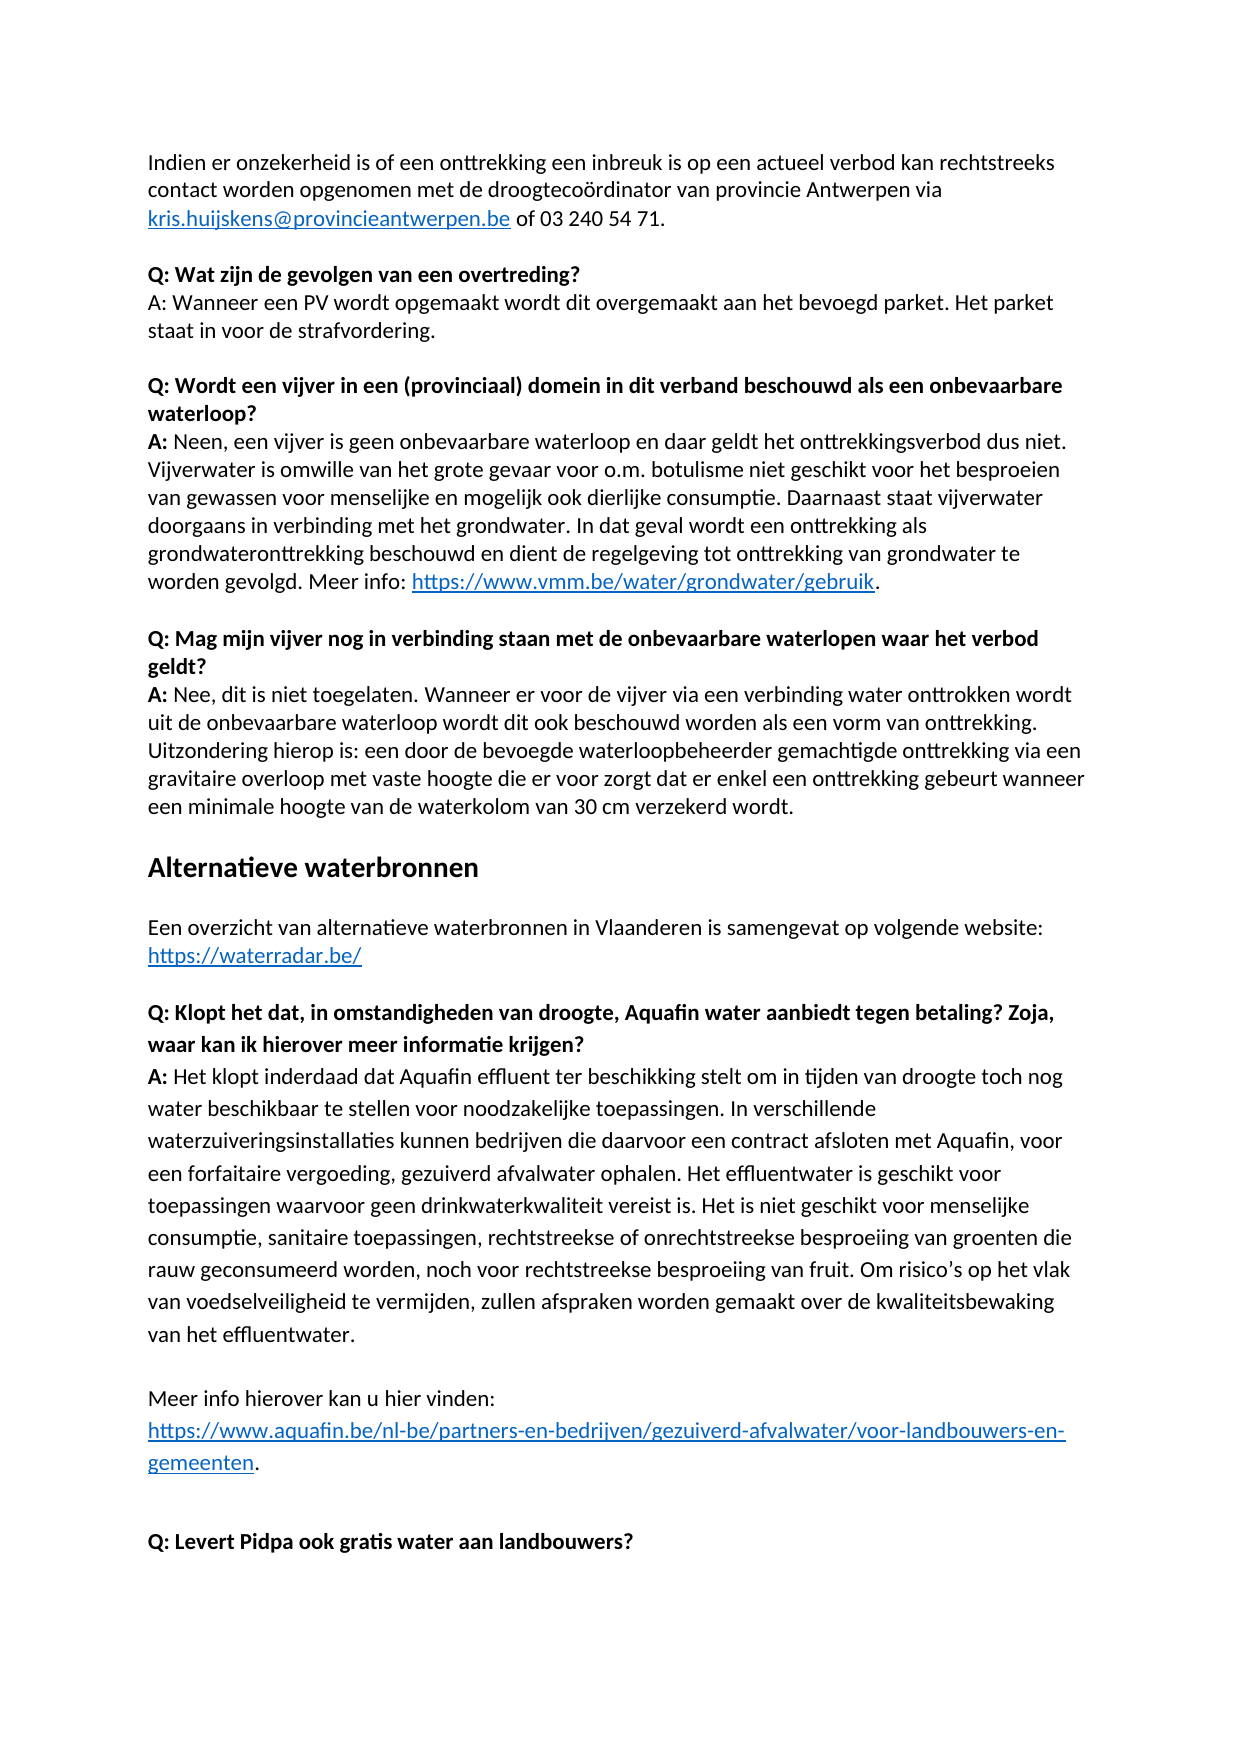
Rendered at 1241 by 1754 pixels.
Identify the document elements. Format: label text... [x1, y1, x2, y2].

text Alternatieve waterbronnen [148, 849, 1093, 884]
text A: Het klopt inderdaad dat Aquafin effluent ter beschikking stelt om in tijden van droogte toch nog water beschikbaar te stellen voor noodzakelijke toepassingen. In verschillende waterzuiveringsinstallaties kunnen bedrijven die daarvoor een contract afsloten met Aquafin, voor een forfaitaire vergoeding, gezuiverd afvalwater ophalen. Het effluentwater is geschikt voor toepassingen waarvoor geen drinkwaterkwaliteit vereist is. Het is niet geschikt voor menselijke consumptie, sanitaire toepassingen, rechtstreekse of onrechtstreekse besproeiing van groenten die rauw geconsumeerd worden, noch voor rechtstreekse besproeiing van fruit. Om risico’s op het vlak van voedselveiligheid te vermijden, zullen afspraken worden gemaakt over de kwaliteitsbewaking van het effluentwater. [148, 1062, 1093, 1348]
text Q: Levert Pidpa ook gratis water aan landbouwers? [148, 1527, 1093, 1556]
text Q: Mag mijn vijver nog in verbinding staan met de onbevaarbare waterlopen waar het verbod geldt? [148, 624, 1093, 680]
text Q: Wordt een vijver in een (provinciaal) domein in dit verband beschouwd als een onbevaarbare waterloop? [148, 371, 1093, 427]
text A: Wanneer een PV wordt opgemaakt wordt dit overgemaakt aan het bevoegd parket. Het parket staat in voor de strafvordering. [148, 288, 1093, 344]
text Een overzicht van alternatieve waterbronnen in Vlaanderen is samengevat op volgende website: https://waterradar.be/ [148, 913, 1093, 969]
text A: Nee, dit is niet toegelaten. Wanneer er voor de vijver via een verbinding water onttrokken wordt uit de onbevaarbare waterloop wordt dit ook beschouwd worden als een vorm van onttrekking. Uitzondering hierop is: een door de bevoegde waterloopbeheerder gemachtigde onttrekking via een gravitaire overloop met vaste hoogte die er voor zorgt dat er enkel een onttrekking gebeurt wanneer een minimale hoogte van de waterkolom van 30 cm verzekerd wordt. [148, 680, 1093, 820]
text Meer info hierover kan u hier vinden: https://www.aquafin.be/nl-be/partners-en-bedrijven/gezuiverd-afvalwater/voor-landbouwers-en-gemeenten. [148, 1384, 1093, 1476]
text Indien er onzekerheid is of een onttrekking een inbreuk is op een actueel verbod kan rechtstreeks contact worden opgenomen met de droogtecoördinator van provincie Antwerpen via kris.huijskens@provincieantwerpen.be of 03 240 54 71. [148, 148, 1093, 260]
text Q: Klopt het dat, in omstandigheden van droogte, Aquafin water aanbiedt tegen betaling? Zoja, waar kan ik hierover meer informatie krijgen? [148, 998, 1093, 1058]
text Q: Wat zijn de gevolgen van een overtreding? [148, 260, 1093, 288]
text A: Neen, een vijver is geen onbevaarbare waterloop en daar geldt het onttrekkingsverbod dus niet. Vijverwater is omwille van het grote gevaar voor o.m. botulisme niet geschikt voor het besproeien van gewassen voor menselijke en mogelijk ook dierlijke consumptie. Daarnaast staat vijverwater doorgaans in verbinding met het grondwater. In dat geval wordt een onttrekking als grondwateronttrekking beschouwd en dient de regelgeving tot onttrekking van grondwater te worden gevolgd. Meer info: https://www.vmm.be/water/grondwater/gebruik. [148, 427, 1093, 595]
